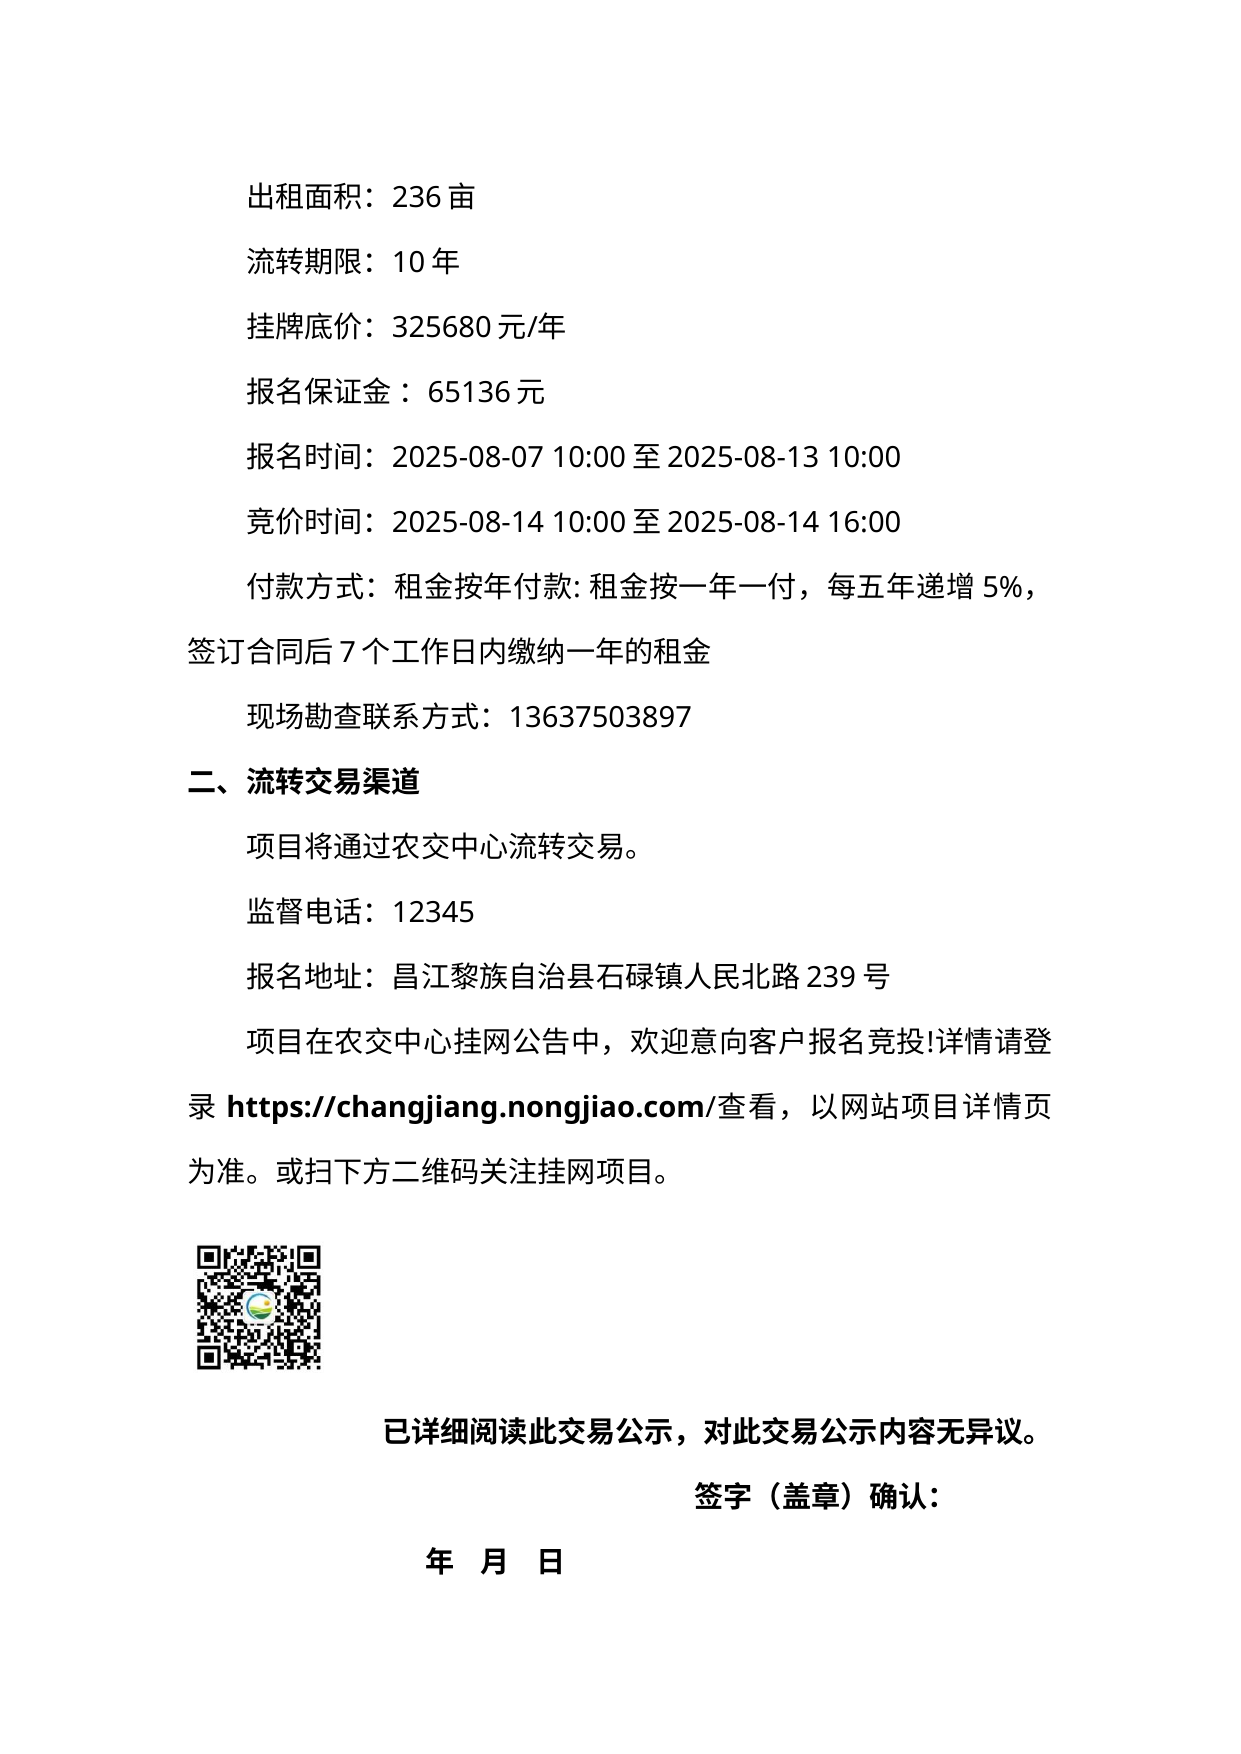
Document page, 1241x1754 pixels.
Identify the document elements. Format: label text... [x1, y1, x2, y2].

text 报名保证金 ：65136元 [187, 357, 1053, 422]
picture [187, 1235, 328, 1377]
text 报名地址：昌江黎族自治县石碌镇人民北路239号 [187, 942, 1053, 1007]
text 签字（盖章）确认： [187, 1462, 1053, 1527]
text 已详细阅读此交易公示，对此交易公示内容无异议。 [187, 1397, 1053, 1462]
text 出租面积：236亩 [187, 162, 1053, 227]
text 二、流转交易渠道 [187, 747, 1053, 812]
text 现场勘查联系方式：13637503897 [187, 682, 1053, 747]
text 流转期限：10年 [187, 227, 1053, 292]
text 竞价时间：2025-08-14 10:00至2025-08-14 16:00 [187, 487, 1053, 552]
text 付款方式：租金按年付款: 租金按一年一付，每五年递增5%，签订合同后7个工作日内缴纳一年的租金 [187, 552, 1053, 682]
text 监督电话：12345 [187, 877, 1053, 942]
text 年 月 日 [187, 1527, 1053, 1592]
text 项目在农交中心挂网公告中，欢迎意向客户报名竞投!详情请登录 https://changjiang.nongjiao.com/查看，以网站项目详情页为准。或扫下方二维码关注挂网项目。 [187, 1007, 1053, 1202]
text 挂牌底价：325680元/年 [187, 292, 1053, 357]
text 报名时间：2025-08-07 10:00至2025-08-13 10:00 [187, 422, 1053, 487]
text 项目将通过农交中心流转交易。 [187, 812, 1053, 877]
